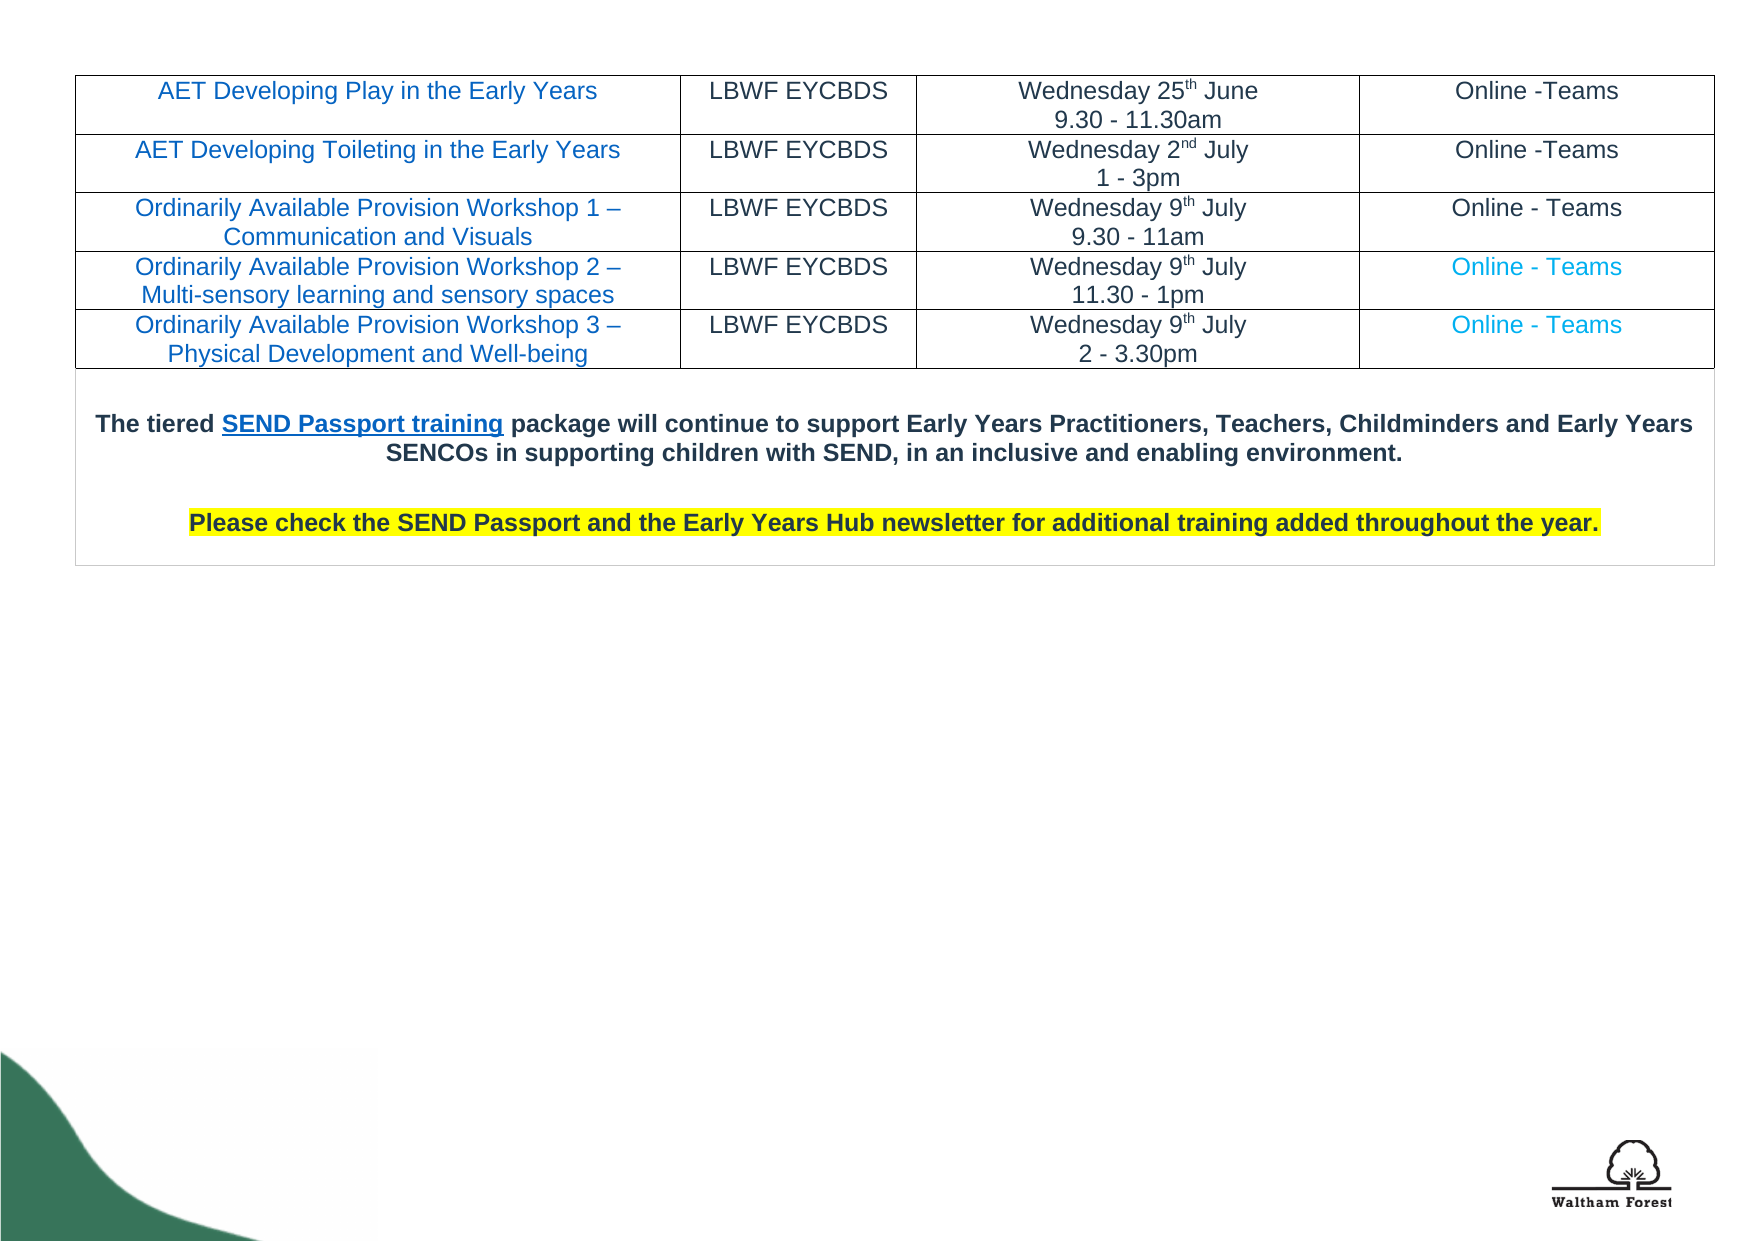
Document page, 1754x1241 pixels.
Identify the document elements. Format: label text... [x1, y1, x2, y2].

table_cell Online -Teams [1360, 135, 1714, 192]
table_cell The tiered SEND Passport training package will continue to support Early Years Practitioners, Teachers, Childminders and Early Years SENCOs in supporting children with SEND, in an inclusive and enabling environment. Please check the SEND Passport and the Early Years Hub newsletter for additional training added throughout the year. [76, 369, 1714, 565]
table_cell Ordinarily Available Provision Workshop 2 – Multi-sensory learning and sensory spaces [76, 252, 680, 309]
table_cell Online - Teams [1360, 193, 1714, 251]
table_cell Wednesday 9th July 11.30 - 1pm [917, 252, 1071, 309]
table_cell Wednesday 25th June 9.30 - 11.30am [917, 76, 1054, 133]
table_cell Wednesday 25th June 9.30 - 11.30am [1222, 76, 1359, 133]
table_cell Wednesday 9th July 9.30 - 11am [1205, 193, 1359, 251]
table_cell Online - Teams [1360, 310, 1714, 368]
table_cell Wednesday 2nd July 1 - 3pm [1181, 135, 1359, 192]
table_cell Wednesday 9th July 2 - 3.30pm [1198, 310, 1359, 368]
table_cell Online - Teams [1360, 252, 1714, 309]
table_cell Online -Teams [1360, 76, 1714, 133]
table_cell LBWF EYCBDS [681, 310, 916, 368]
table_cell LBWF EYCBDS [681, 76, 916, 133]
table_cell Wednesday 2nd July 1 - 3pm [917, 135, 1096, 192]
picture [1551, 1140, 1672, 1207]
table_cell Wednesday 9th July 9.30 - 11am [917, 193, 1071, 251]
table_cell LBWF EYCBDS [681, 135, 916, 192]
picture [1, 1049, 377, 1241]
table_cell LBWF EYCBDS [681, 252, 916, 309]
table_cell AET Developing Toileting in the Early Years [76, 135, 680, 192]
table_cell LBWF EYCBDS [681, 193, 916, 251]
table_cell AET Developing Play in the Early Years [76, 76, 680, 133]
table_cell Wednesday 9th July 2 - 3.30pm [917, 310, 1078, 368]
table_cell Wednesday 9th July 11.30 - 1pm [1205, 252, 1359, 309]
table_cell Ordinarily Available Provision Workshop 1 – Communication and Visuals [76, 193, 680, 251]
table_cell Ordinarily Available Provision Workshop 3 – Physical Development and Well-being [76, 310, 680, 368]
